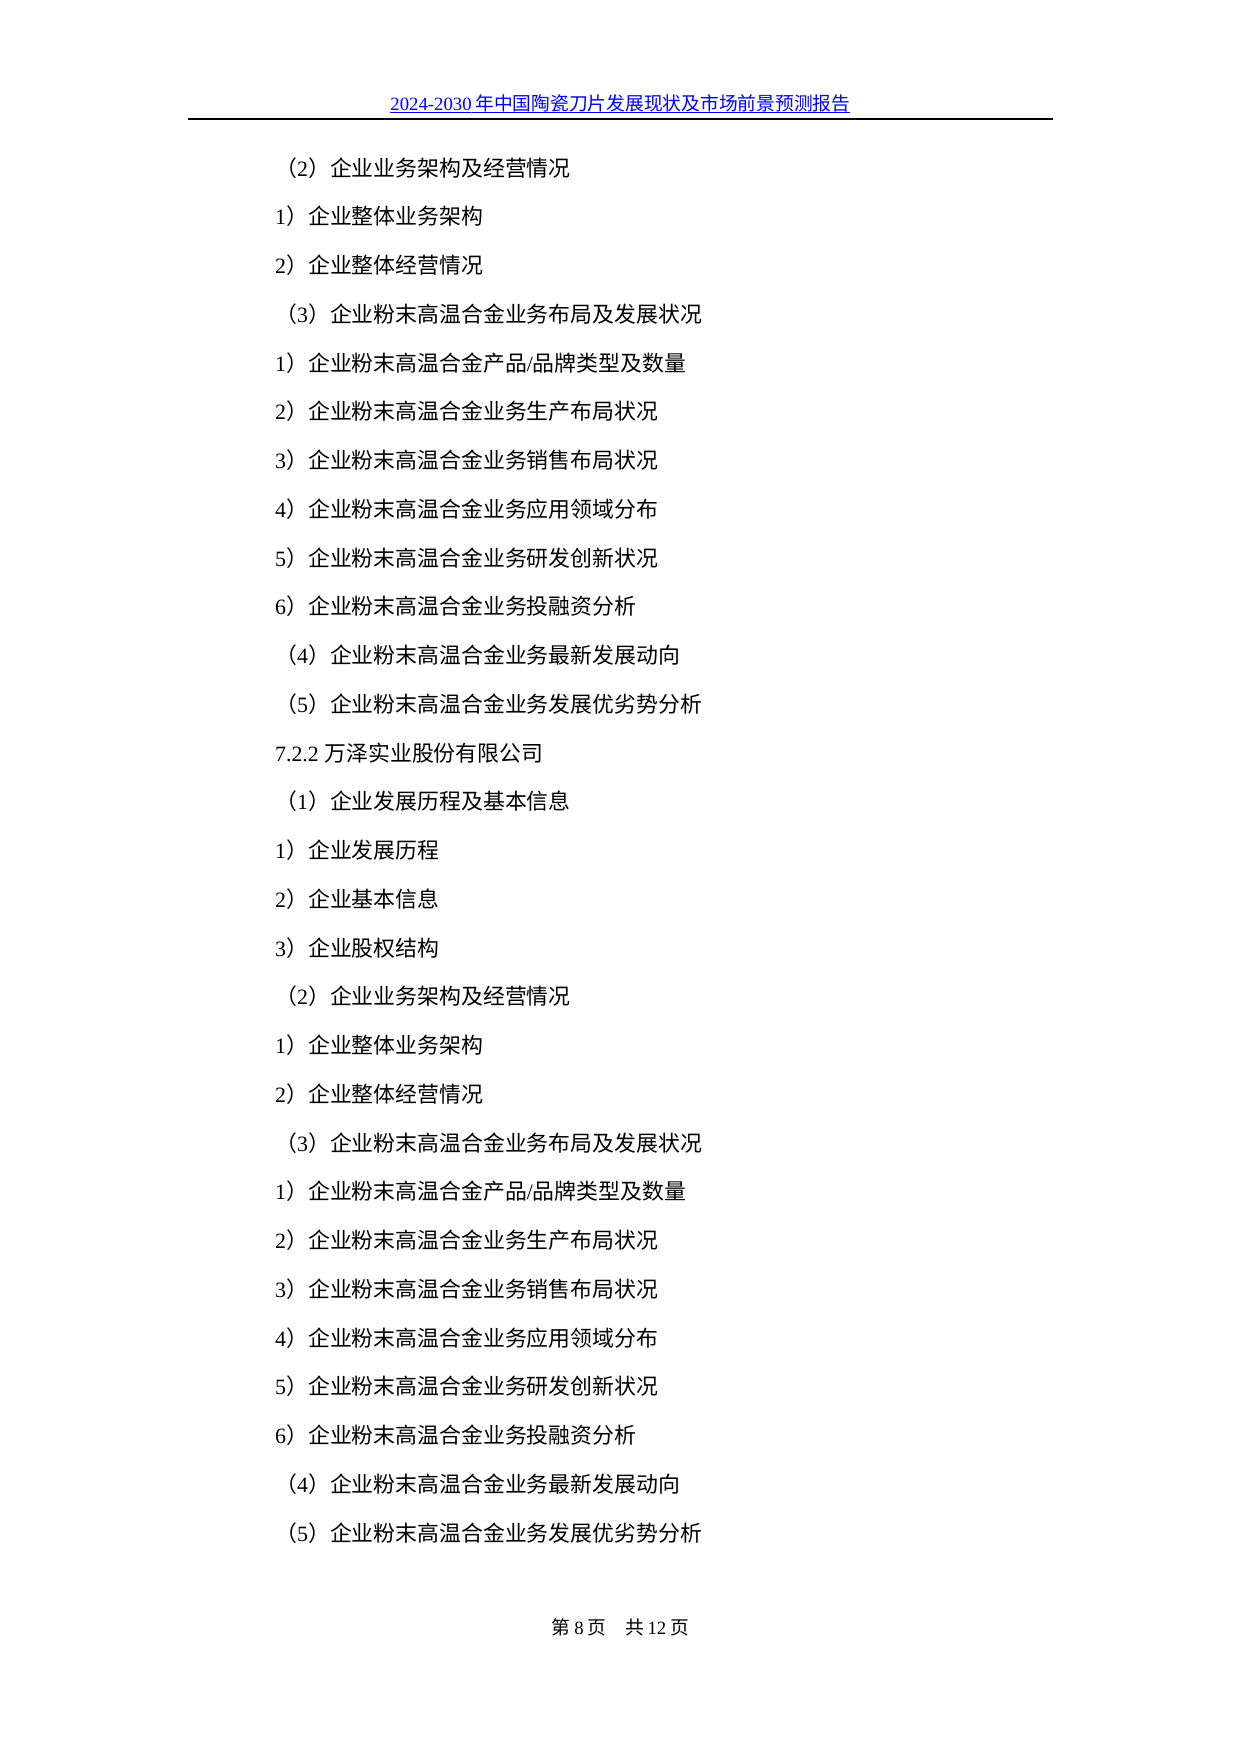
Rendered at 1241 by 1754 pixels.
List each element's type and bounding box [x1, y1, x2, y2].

text [187, 150, 1053, 1548]
